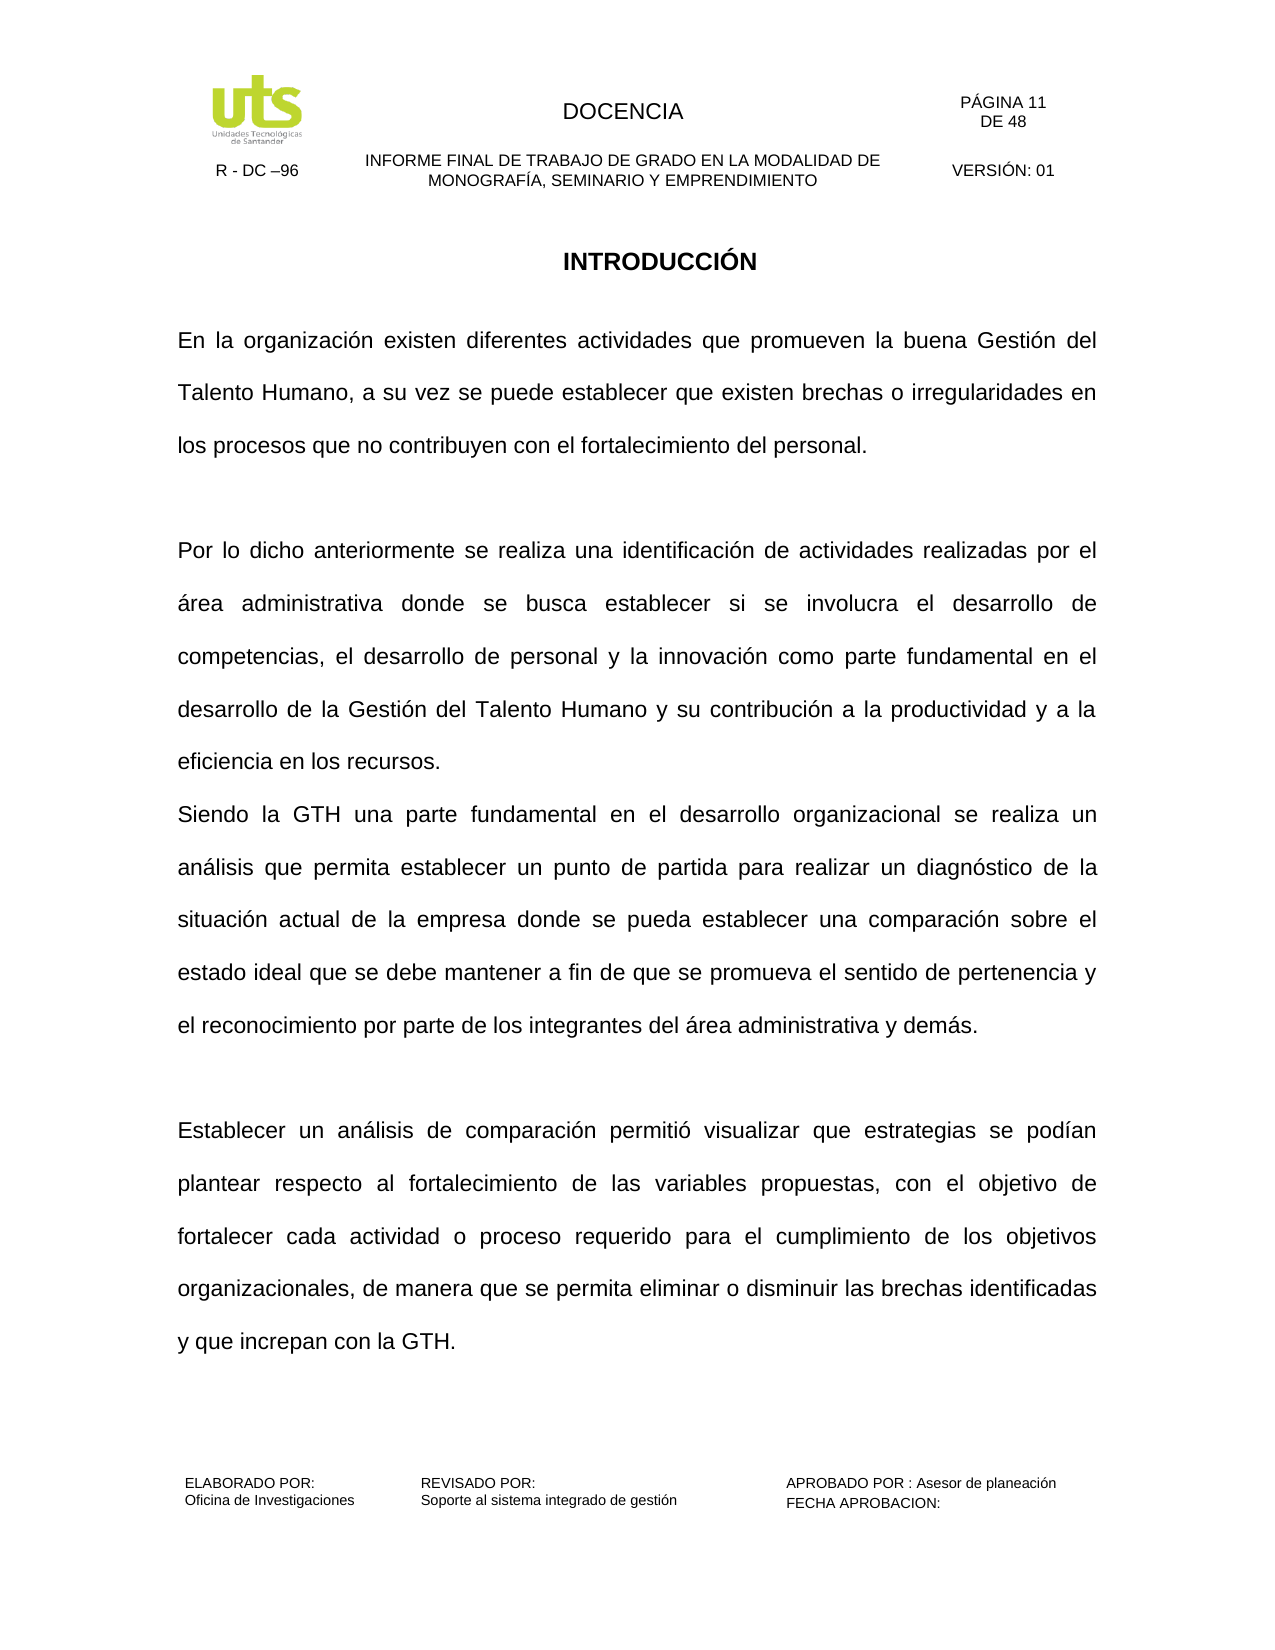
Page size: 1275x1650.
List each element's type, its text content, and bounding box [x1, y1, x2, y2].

text Por lo dicho anteriormente se realiza una identificación de actividades realizadas por el área administrativa donde se busca establecer si se involucra el desarrollo de competencias, el desarrollo de personal y la innovación como parte fundamental en el desarrollo de la Gestión del Talento Humano y su contribución a la productividad y a la eficiencia en los recursos. [177, 537, 1098, 774]
text Establecer un análisis de comparación permitió visualizar que estrategias se podían plantear respecto al fortalecimiento de las variables propuestas, con el objetivo de fortalecer cada actividad o proceso requerido para el cumplimiento de los objetivos organizacionales, de manera que se permita eliminar o disminuir las brechas identificadas y que increpan con la GTH. [177, 1117, 1098, 1354]
text Siendo la GTH una parte fundamental en el desarrollo organizacional se realiza un análisis que permita establecer un punto de partida para realizar un diagnóstico de la situación actual de la empresa donde se pueda establecer una comparación sobre el estado ideal que se debe mantener a fin de que se promueva el sentido de pertenencia y el reconocimiento por parte de los integrantes del área administrativa y demás. [177, 801, 1098, 1038]
text En la organización existen diferentes actividades que promueven la buena Gestión del Talento Humano, a su vez se puede establecer que existen brechas o irregularidades en los procesos que no contribuyen con el fortalecimiento del personal. [177, 327, 1098, 458]
subtitle INTRODUCCIÓN [222, 246, 1098, 275]
picture [212, 75, 302, 144]
